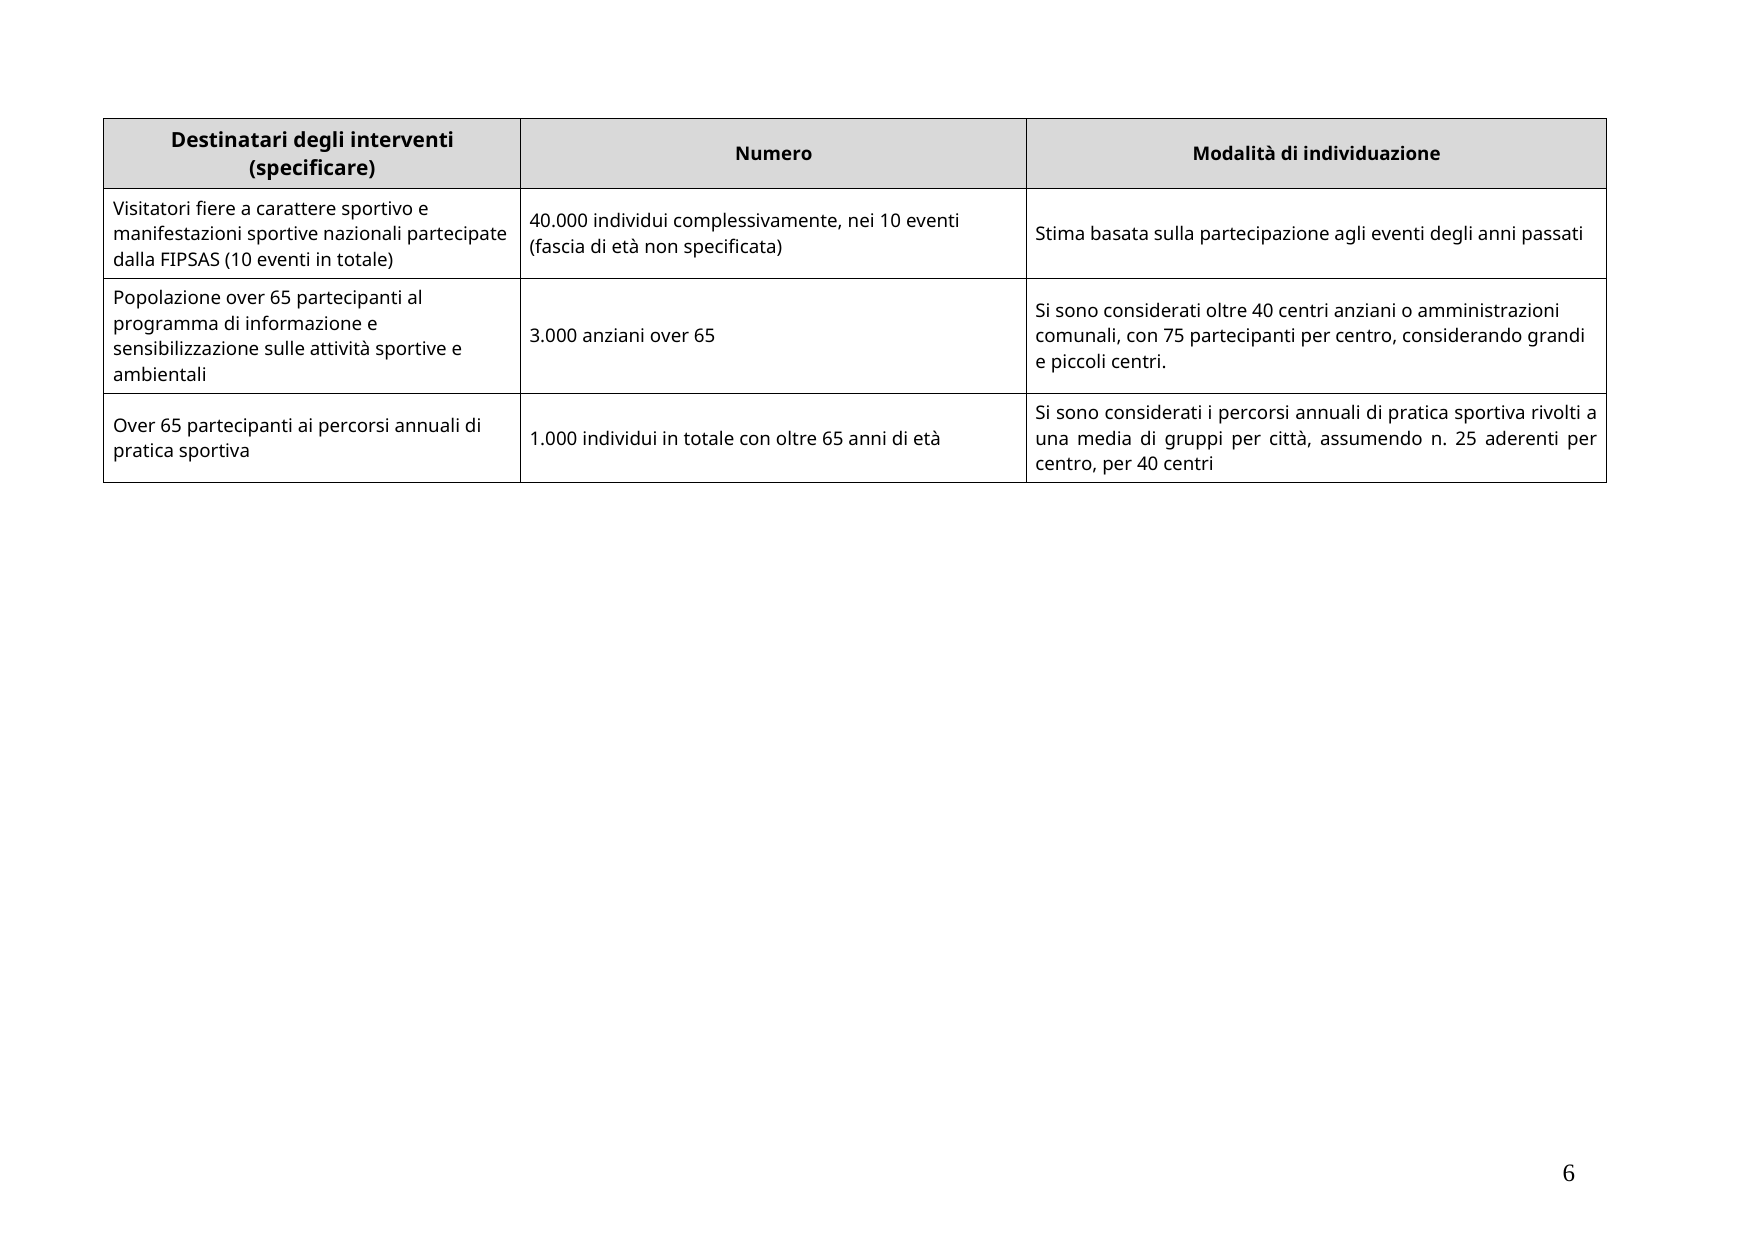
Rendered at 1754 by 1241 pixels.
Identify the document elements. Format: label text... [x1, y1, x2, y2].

table_cell Si sono considerati i percorsi annuali di pratica sportiva rivolti a una media di gruppi per città, assumendo n. 25 aderenti per centro, per 40 centri [1027, 394, 1606, 482]
table_cell 3.000 anziani over 65 [521, 279, 1026, 392]
table_cell 40.000 individui complessivamente, nei 10 eventi (fascia di età non specificata) [521, 189, 1026, 277]
table_cell 1.000 individui in totale con oltre 65 anni di età [521, 394, 1026, 482]
table_cell Over 65 partecipanti ai percorsi annuali di pratica sportiva [104, 394, 520, 482]
table_header Numero [521, 119, 1026, 188]
table_header Destinatari degli interventi (specificare) [104, 119, 520, 188]
table_header Modalità di individuazione [1027, 119, 1606, 188]
table_cell Popolazione over 65 partecipanti al programma di informazione e sensibilizzazione sulle attività sportive e ambientali [104, 279, 520, 392]
table_cell Stima basata sulla partecipazione agli eventi degli anni passati [1027, 189, 1606, 277]
table_cell Si sono considerati oltre 40 centri anziani o amministrazioni comunali, con 75 partecipanti per centro, considerando grandi e piccoli centri. [1027, 279, 1606, 392]
table_cell Visitatori fiere a carattere sportivo e manifestazioni sportive nazionali partecipate dalla FIPSAS (10 eventi in totale) [104, 189, 520, 277]
